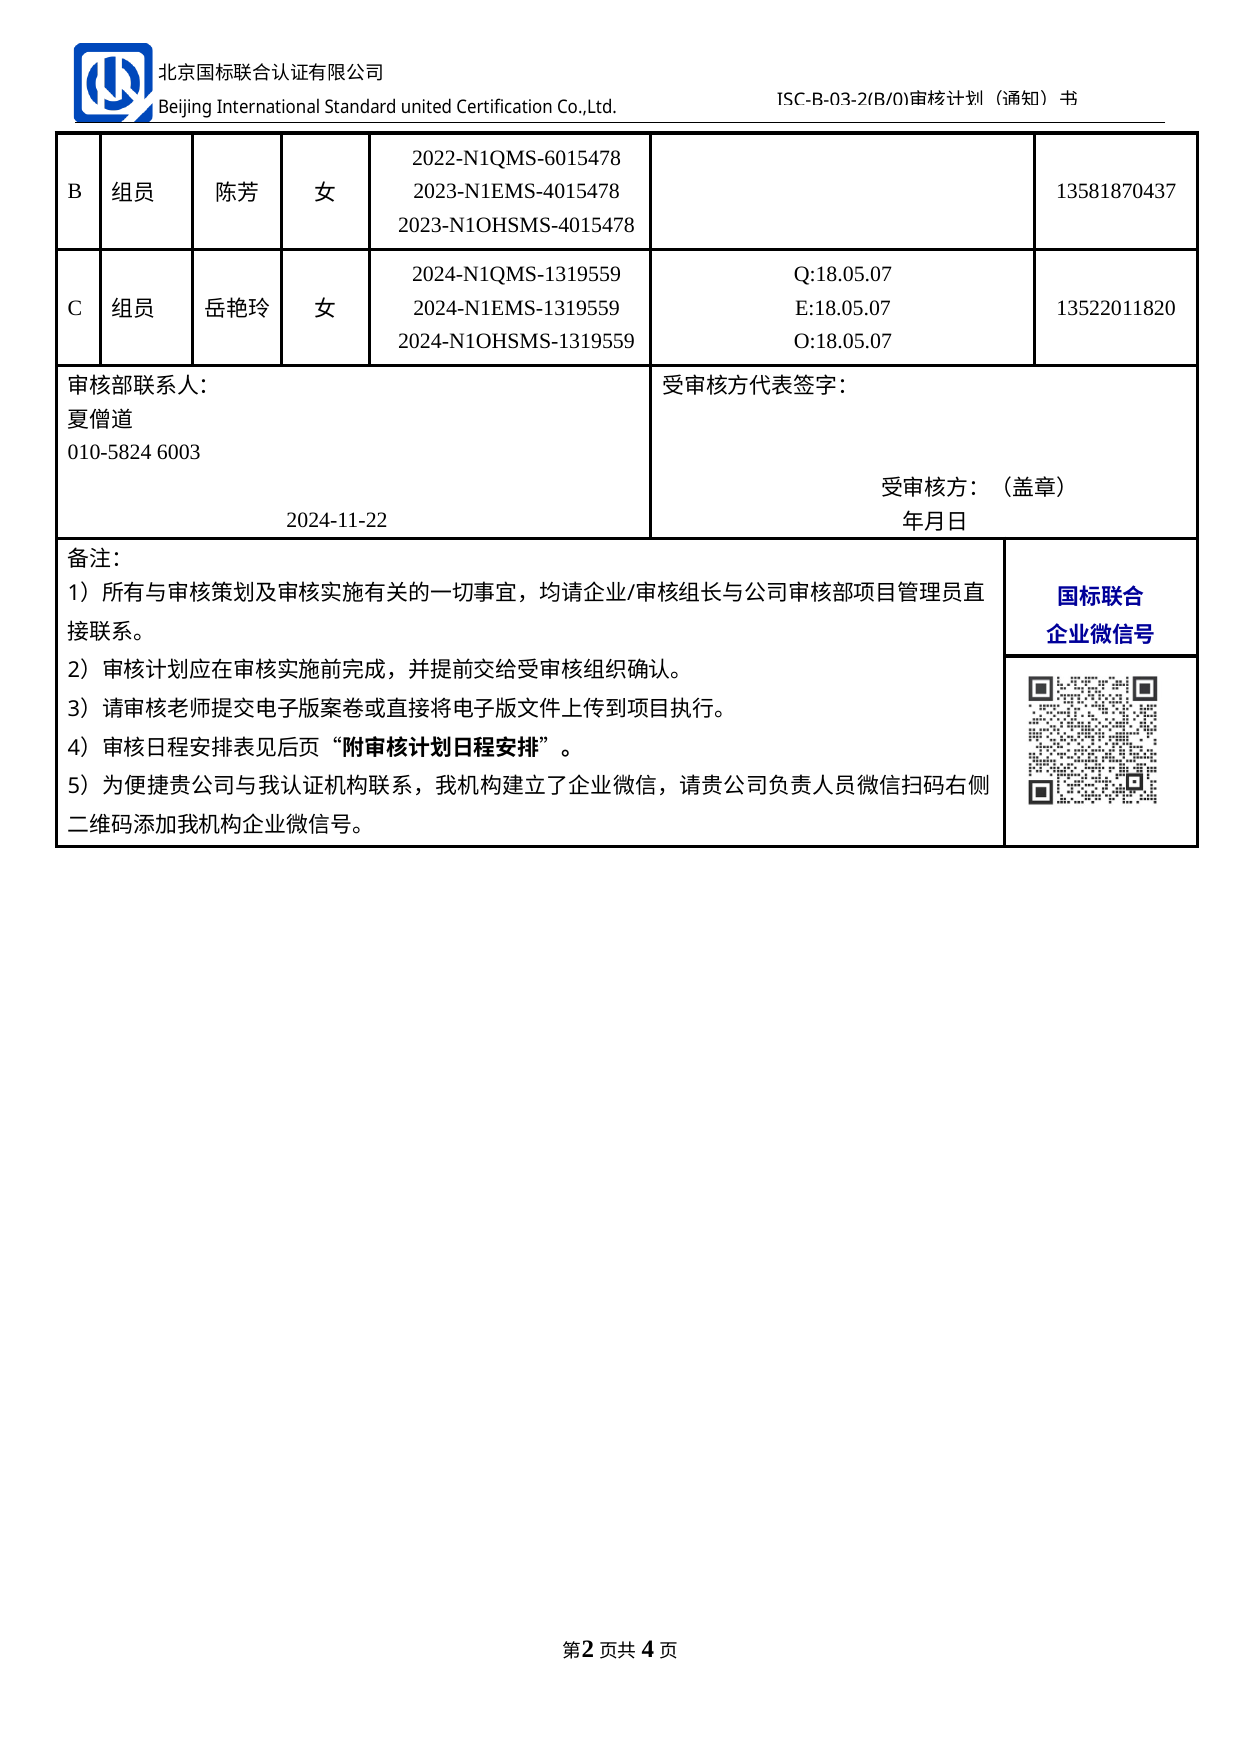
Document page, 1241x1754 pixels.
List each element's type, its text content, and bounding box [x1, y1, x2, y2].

table_cell 组员 [102, 135, 191, 248]
table_cell 国标联合 企业微信号 [1006, 540, 1196, 654]
table_cell 陈芳 [194, 135, 280, 248]
table_cell [652, 135, 1033, 248]
table_cell 13522011820 [1036, 251, 1196, 364]
table_cell C [58, 251, 99, 364]
table_cell B [58, 135, 99, 248]
table_cell 女 [283, 135, 368, 248]
table_cell 女 [283, 251, 368, 364]
table_cell 2024-N1QMS-1319559 2024-N1EMS-1319559 2024-N1OHSMS-1319559 [371, 251, 649, 364]
table_cell 岳艳玲 [194, 251, 280, 364]
table_cell 组员 [102, 251, 191, 364]
table_cell 2022-N1QMS-6015478 2023-N1EMS-4015478 2023-N1OHSMS-4015478 [371, 135, 649, 248]
table_cell 审核部联系人： 夏僧道 010-5824 6003 2024-11-22 [58, 367, 649, 537]
table_cell 备注： 1）所有与审核策划及审核实施有关的一切事宜，均请企业/审核组长与公司审核部项目管理员直接联系。 2）审核计划应在审核实施前完成，并提前交给受审核组织确认。 3）请审核老师提交电子版案卷或直接将电子版文件上传到项目执行。 4）审核日程安排表见后页“附审核计划日程安排”。 5）为便捷贵公司与我认证机构联系，我机构建立了企业微信，请贵公司负责人员微信扫码右侧二维码添加我机构企业微信号。 [58, 540, 1003, 844]
table_cell 13581870437 [1036, 135, 1196, 248]
table_cell Q:18.05.07 E:18.05.07 O:18.05.07 [652, 251, 1033, 364]
picture [73, 43, 153, 123]
table_cell 受审核方代表签字： 受审核方：（盖章） 年月日 [652, 367, 1196, 537]
table_cell [1006, 658, 1196, 844]
picture [1020, 670, 1166, 814]
